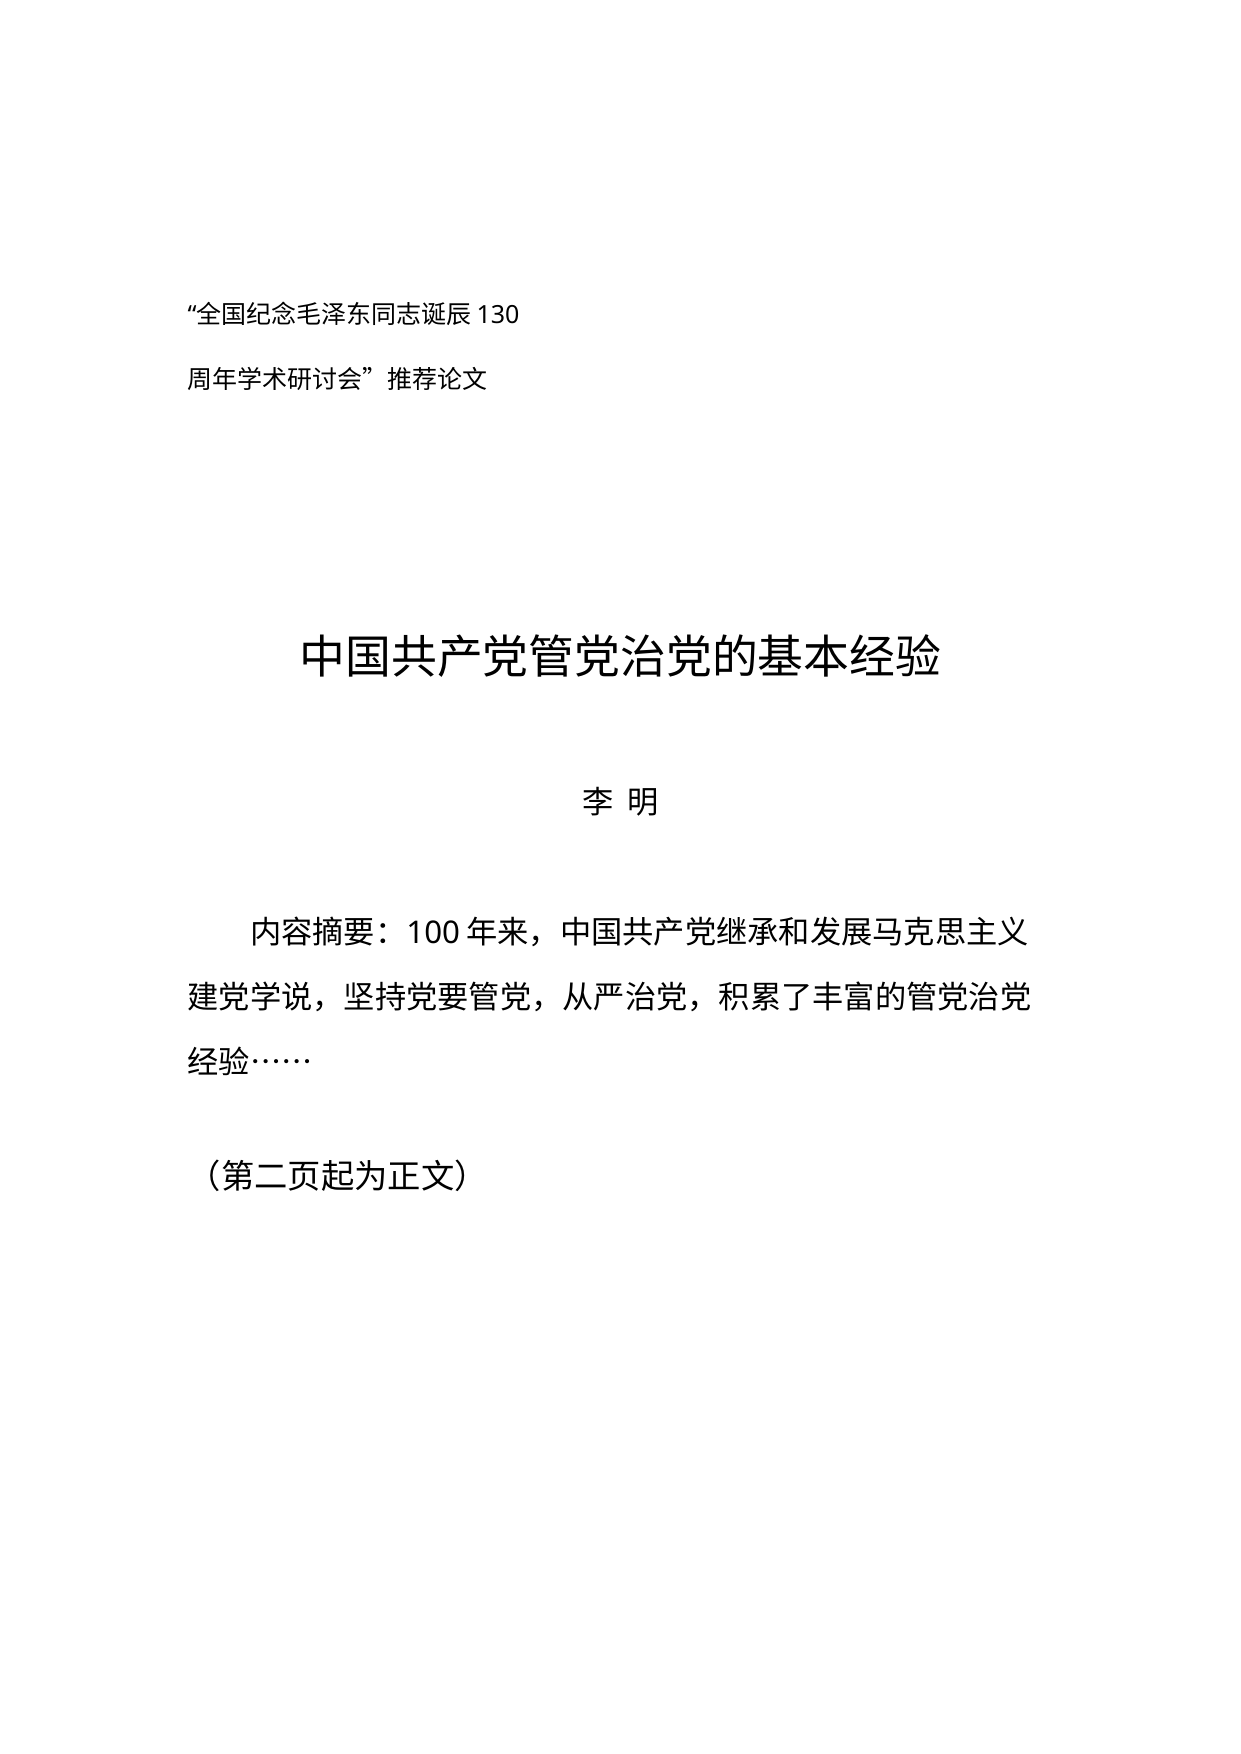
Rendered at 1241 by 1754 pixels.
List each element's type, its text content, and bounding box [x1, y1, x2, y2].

text 李 明 [187, 767, 1053, 832]
text 中国共产党管党治党的基本经验 [187, 605, 1053, 702]
text 内容摘要：100年来，中国共产党继承和发展马克思主义建党学说，坚持党要管党，从严治党，积累了丰富的管党治党经验…… [187, 897, 1053, 1092]
text 周年学术研讨会”推荐论文 [187, 345, 1053, 410]
text （第二页起为正文） [187, 1141, 1053, 1206]
text “全国纪念毛泽东同志诞辰130 [187, 280, 1053, 345]
